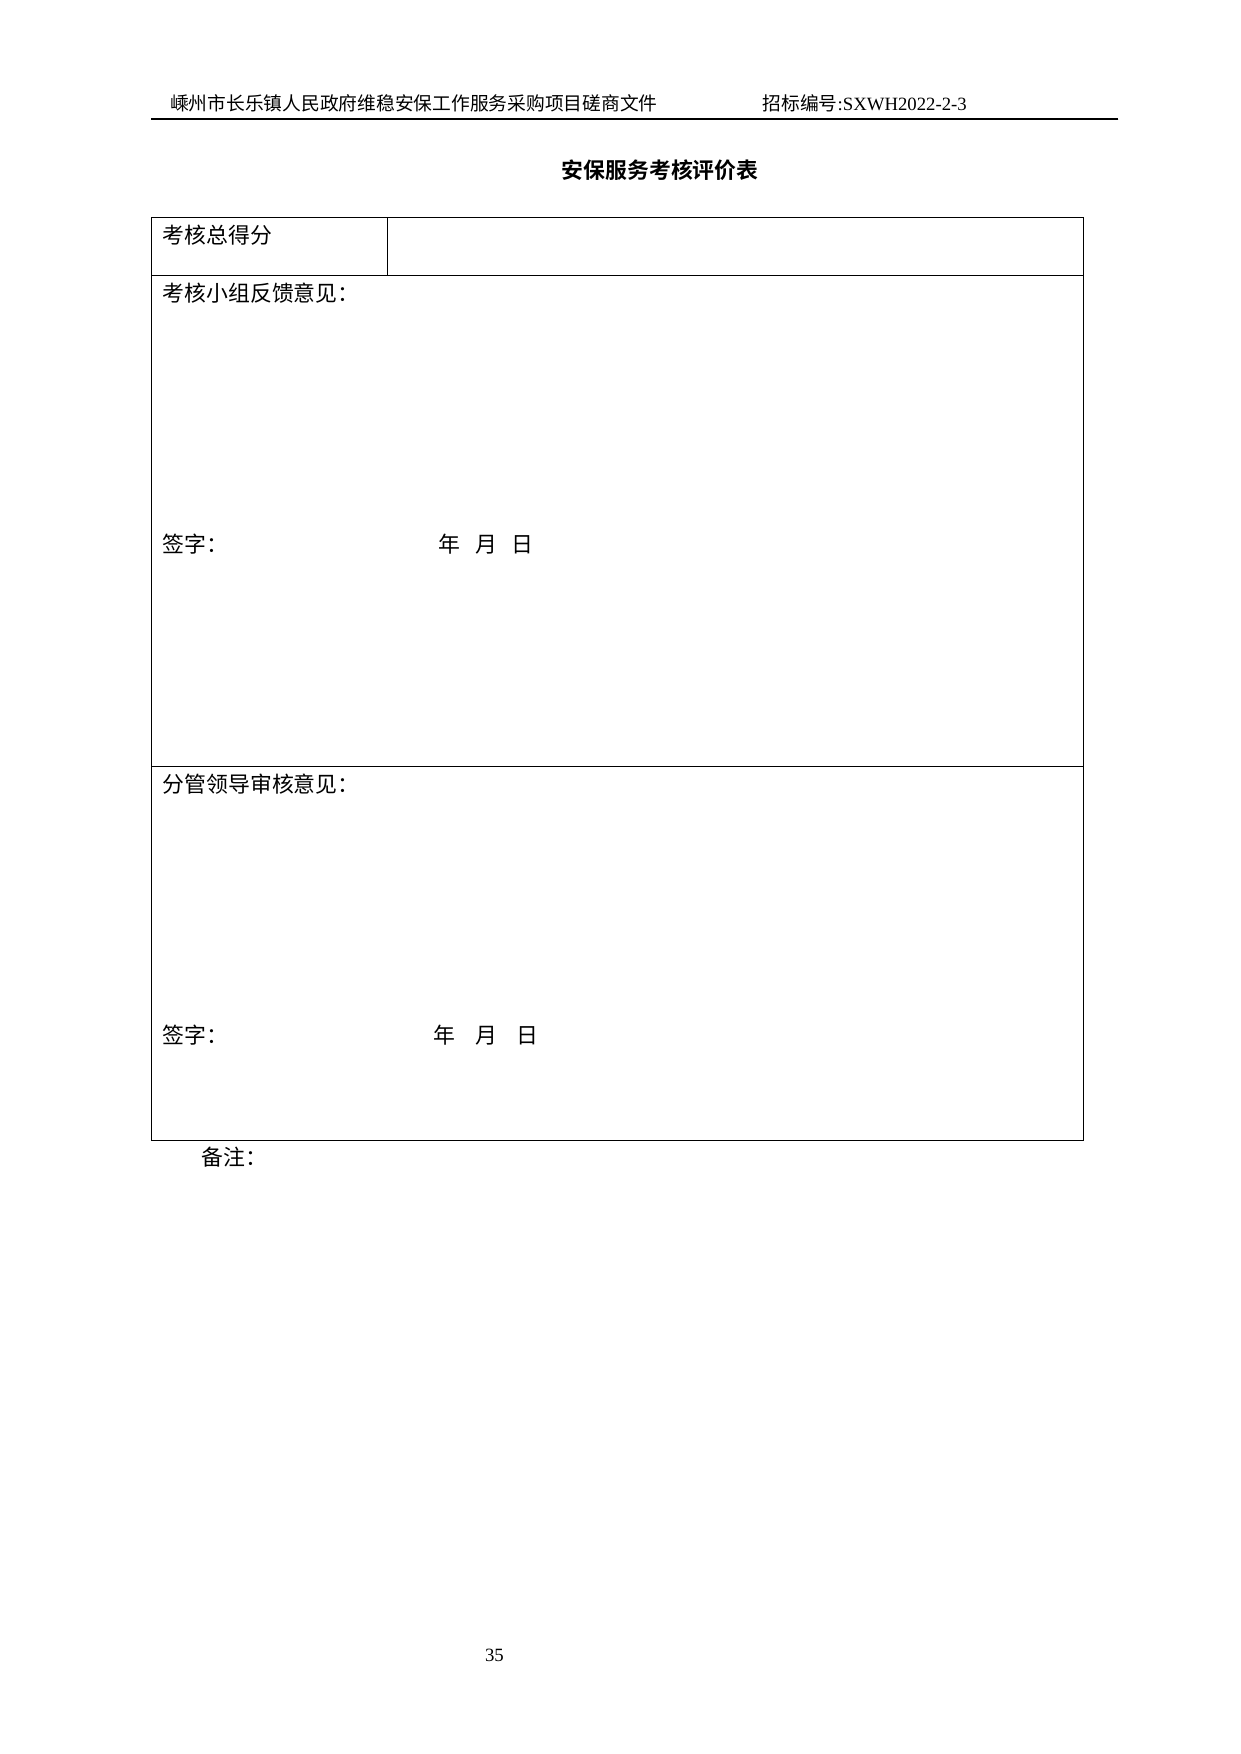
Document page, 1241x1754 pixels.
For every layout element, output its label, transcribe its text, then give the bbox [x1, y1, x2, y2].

table_cell 考核小组反馈意见： 签字： 年 月 日 [152, 276, 1083, 766]
text 安保服务考核评价表 [201, 153, 1118, 185]
table_header [388, 218, 1083, 275]
table_cell 分管领导审核意见： 签字： 年 月 日 [152, 767, 1083, 1139]
text 备注： [201, 1140, 1118, 1172]
table_header 考核总得分 [152, 218, 387, 275]
